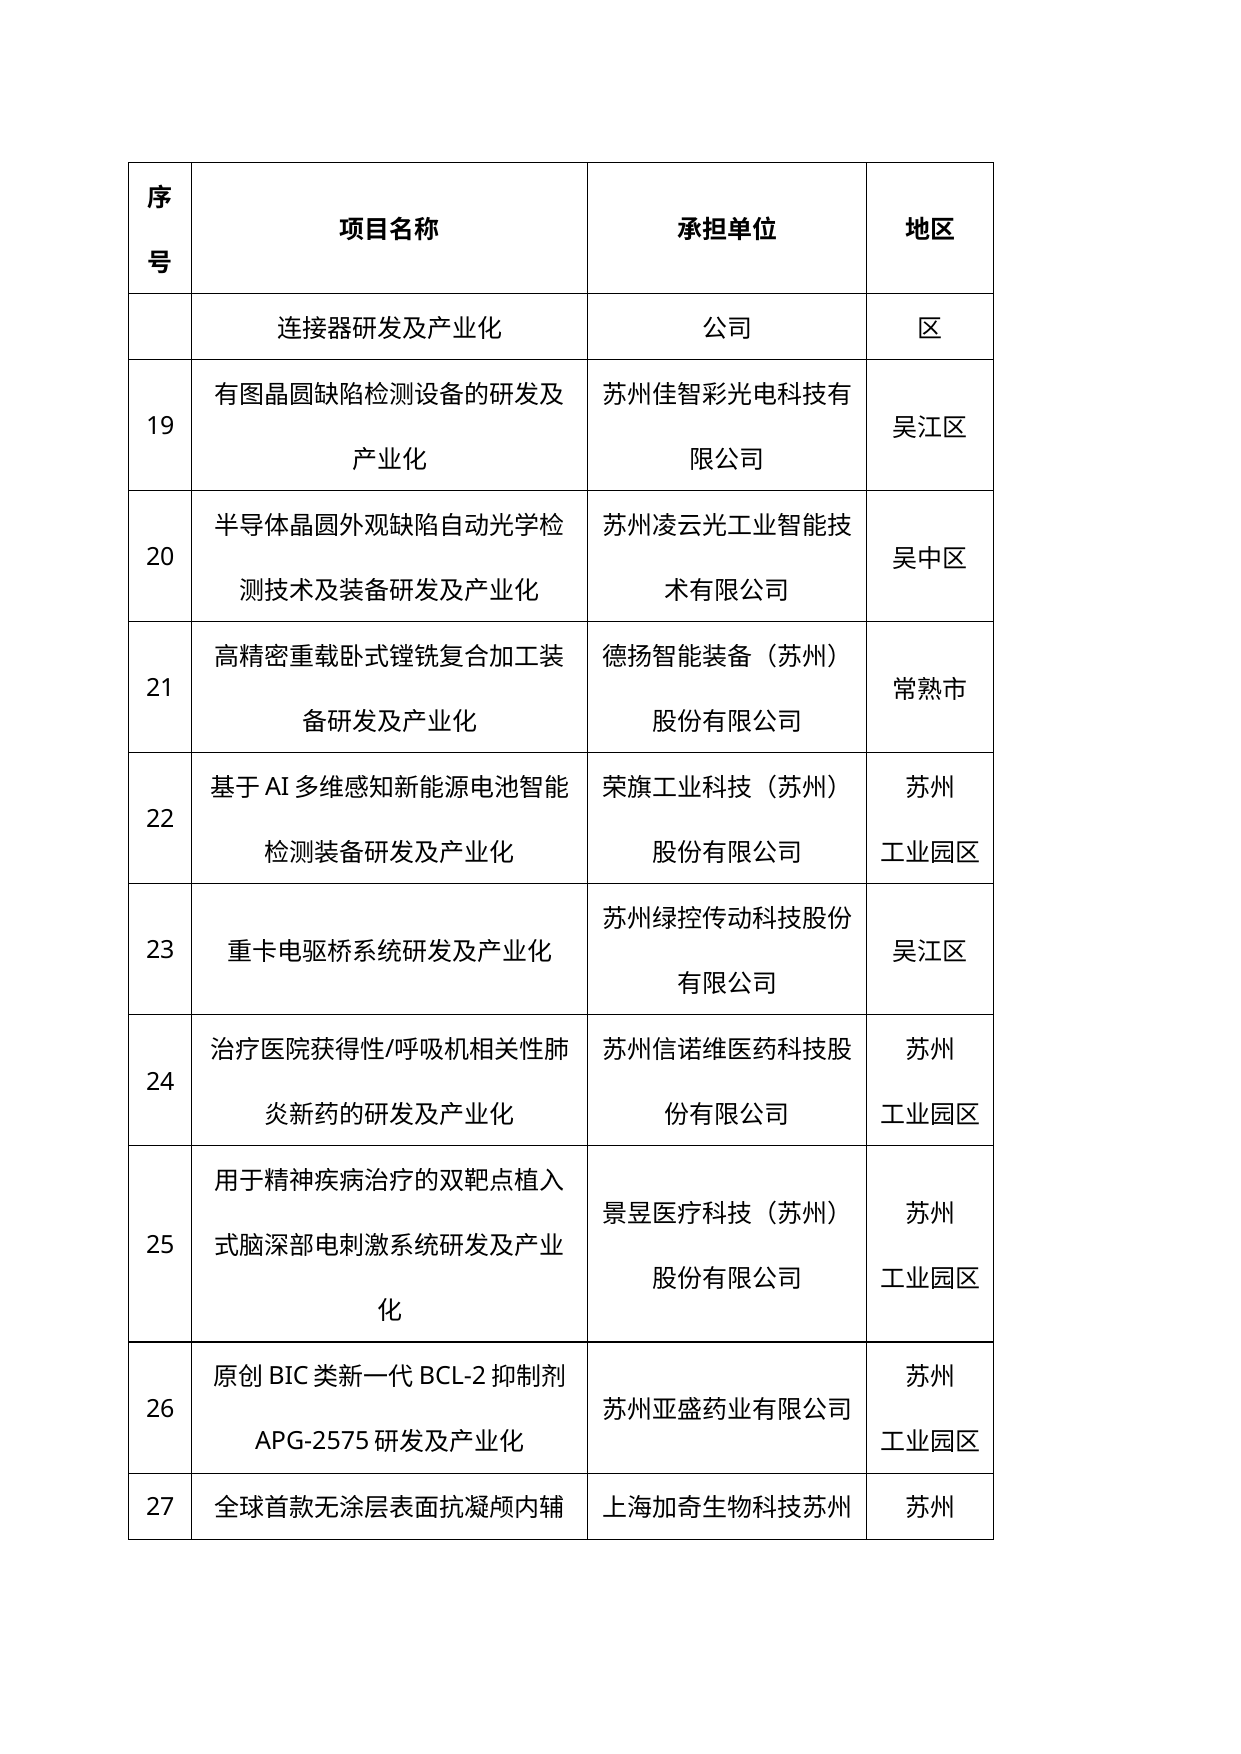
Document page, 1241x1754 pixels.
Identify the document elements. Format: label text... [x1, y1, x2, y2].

table_cell 22 [129, 753, 191, 883]
table_cell 全球首款无涂层表面抗凝颅内辅助支架的研发及产业化 [192, 1474, 587, 1538]
table_cell 苏州凌云光工业智能技术有限公司 [588, 491, 866, 621]
table_cell 荣旗工业科技（苏州）股份有限公司 [588, 753, 866, 883]
table_cell 吴江区 [867, 884, 993, 1014]
table_cell 苏州佳智彩光电科技有限公司 [588, 360, 866, 490]
table_cell 基于AI多维感知新能源电池智能检测装备研发及产业化 [192, 753, 587, 883]
table_header 承担单位 [588, 163, 866, 293]
table_cell 23 [129, 884, 191, 1014]
table_cell 吴中区 [867, 491, 993, 621]
table_cell 21 [129, 622, 191, 752]
table_cell 苏州 工业园区 [867, 1343, 993, 1472]
table_cell 常熟市 [867, 622, 993, 752]
table_cell 苏州 工业园区 [867, 753, 993, 883]
table_cell 德扬智能装备（苏州）股份有限公司 [588, 622, 866, 752]
table_header 项目名称 [192, 163, 587, 293]
table_cell 苏州高新区 [867, 294, 993, 359]
table_cell 有图晶圆缺陷检测设备的研发及产业化 [192, 360, 587, 490]
table_header 地区 [867, 163, 993, 293]
table_cell 苏州 工业园区 [867, 1474, 993, 1538]
table_cell 半导体晶圆外观缺陷自动光学检测技术及装备研发及产业化 [192, 491, 587, 621]
table_cell 19 [129, 360, 191, 490]
table_cell 高精密重载卧式镗铣复合加工装备研发及产业化 [192, 622, 587, 752]
table_cell 24 [129, 1015, 191, 1145]
table_cell 苏州绿控传动科技股份有限公司 [588, 884, 866, 1014]
table_cell 星网卫星用小型化抗辐射高可靠连接器研发及产业化 [192, 294, 587, 359]
table_cell 26 [129, 1343, 191, 1472]
table_cell 苏州亚盛药业有限公司 [588, 1343, 866, 1472]
table_cell 27 [129, 1474, 191, 1538]
table_cell 25 [129, 1146, 191, 1341]
table_cell 苏州信诺维医药科技股份有限公司 [588, 1015, 866, 1145]
table_cell 18 [129, 294, 191, 359]
table_cell 原创BIC类新一代BCL-2抑制剂APG-2575研发及产业化 [192, 1343, 587, 1472]
table_cell 上海加奇生物科技苏州有限公司 [588, 1474, 866, 1538]
table_cell 苏州华旃航天电器有限公司 [588, 294, 866, 359]
table_header 序号 [129, 163, 191, 293]
table_cell 苏州 工业园区 [867, 1015, 993, 1145]
table_cell 重卡电驱桥系统研发及产业化 [192, 884, 587, 1014]
table_cell 景昱医疗科技（苏州）股份有限公司 [588, 1146, 866, 1341]
table_cell 20 [129, 491, 191, 621]
table_cell 吴江区 [867, 360, 993, 490]
table_cell 用于精神疾病治疗的双靶点植入式脑深部电刺激系统研发及产业化 [192, 1146, 587, 1341]
table_cell 苏州 工业园区 [867, 1146, 993, 1341]
table_cell 治疗医院获得性/呼吸机相关性肺炎新药的研发及产业化 [192, 1015, 587, 1145]
